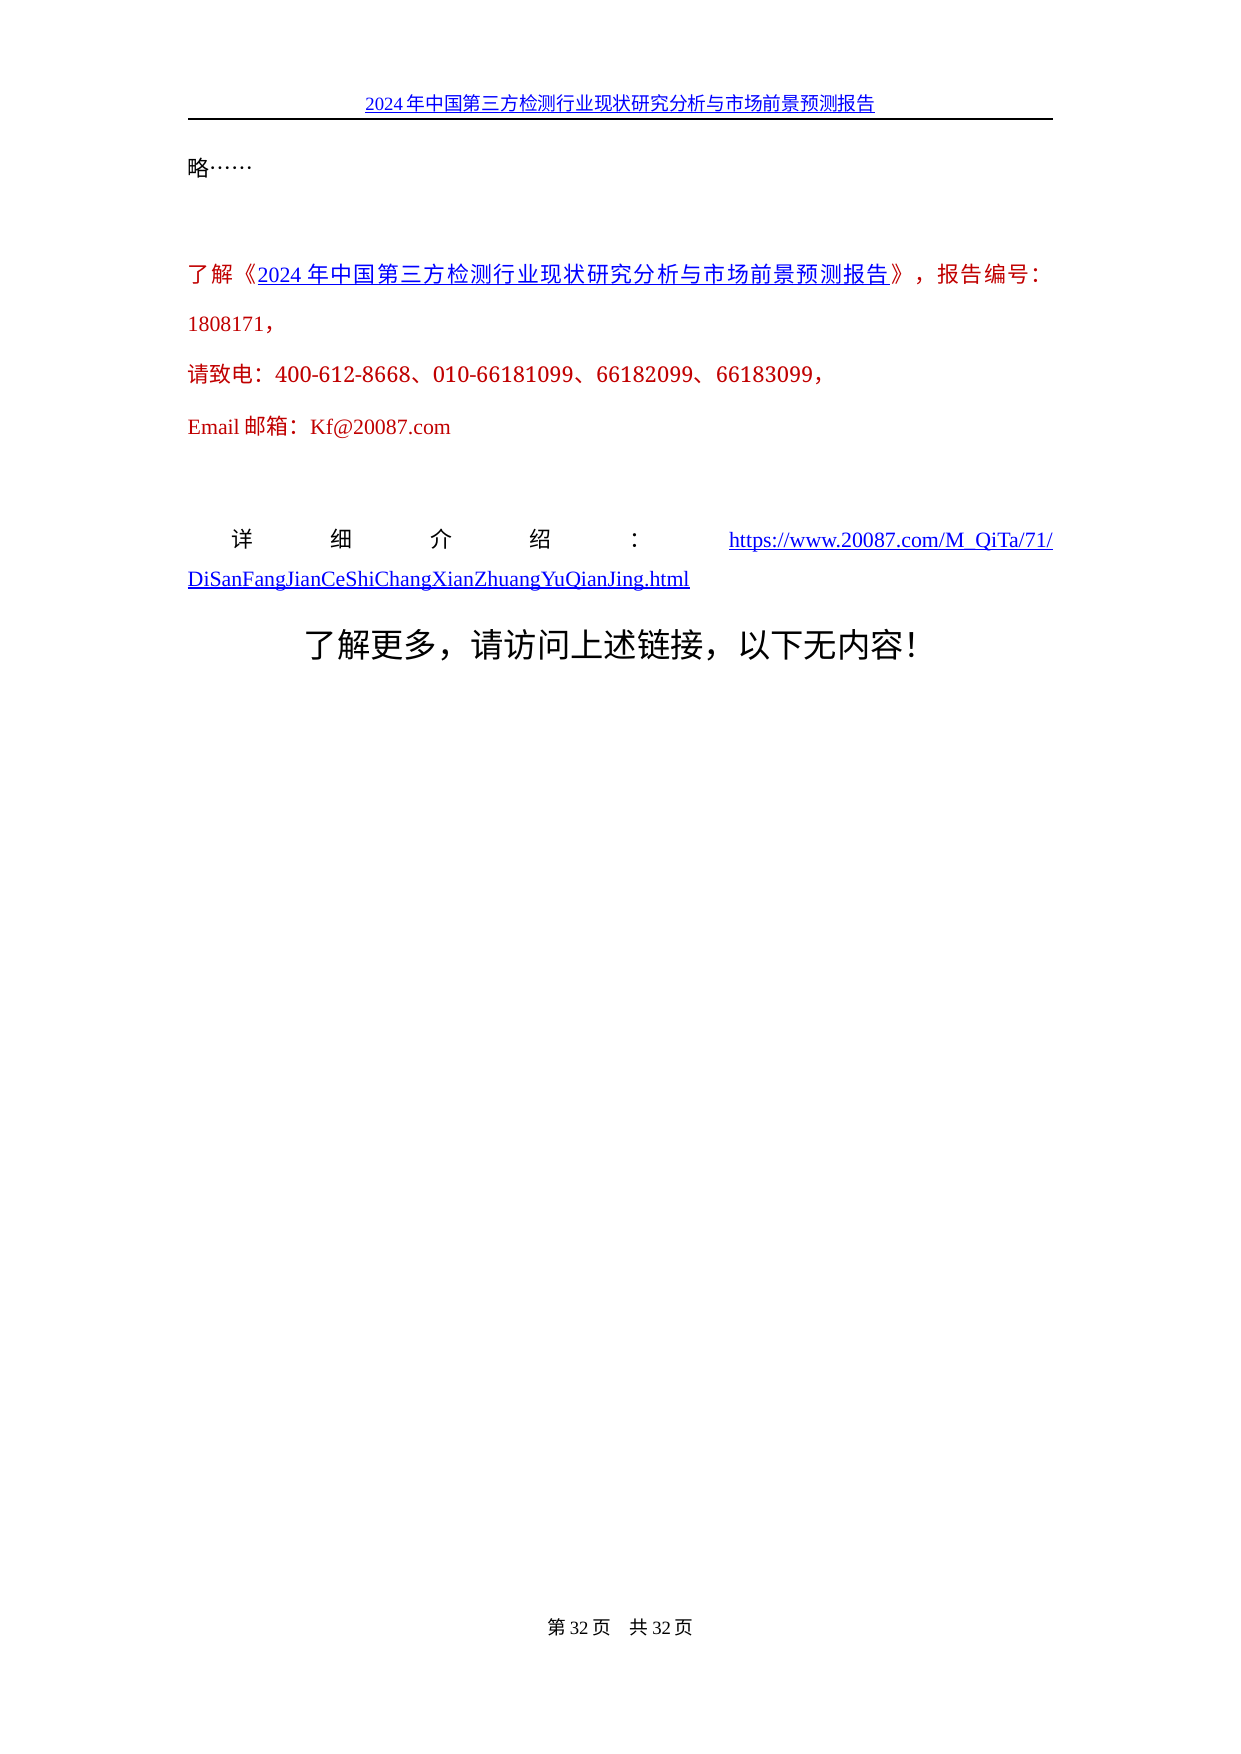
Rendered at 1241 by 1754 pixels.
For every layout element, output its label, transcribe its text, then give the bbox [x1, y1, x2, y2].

text 了解《2024年中国第三方检测行业现状研究分析与市场前景预测报告》，报告编号：1808171， [187, 257, 1053, 338]
title 了解更多，请访问上述链接，以下无内容！ [187, 610, 1053, 675]
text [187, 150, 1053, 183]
text 请致电：400-612-8668、010-66181099、66182099、66183099， [187, 357, 1053, 389]
text 详细介绍：https://www.20087.com/M_QiTa/71/DiSanFangJianCeShiChangXianZhuangYuQianJing.html [187, 521, 1053, 594]
text Email邮箱：Kf@20087.com [187, 408, 1053, 441]
